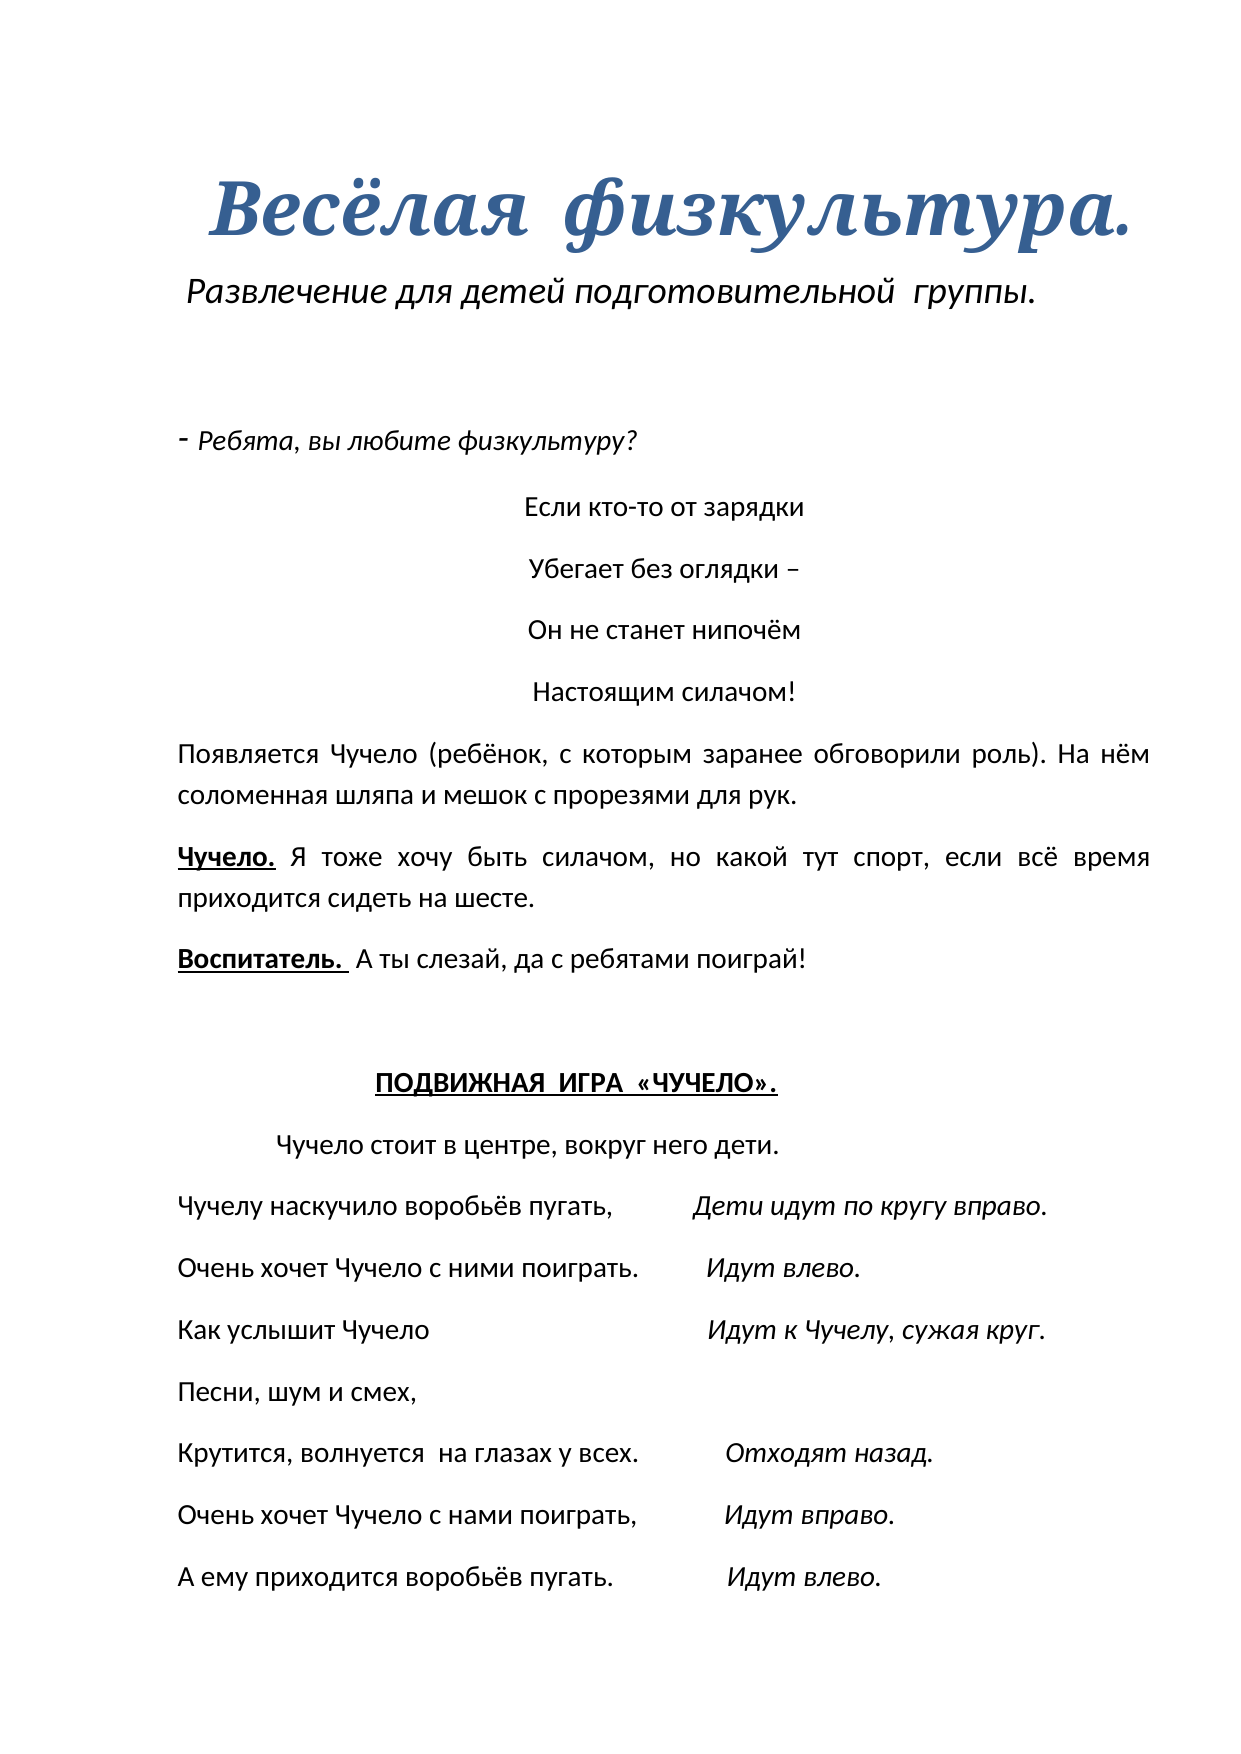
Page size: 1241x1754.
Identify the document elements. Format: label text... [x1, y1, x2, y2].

text А ему приходится воробьёв пугать. Идут влево. [177, 1558, 1152, 1594]
text Очень хочет Чучело с нами поиграть, Идут вправо. [177, 1496, 1152, 1532]
text Настоящим силачом! [177, 673, 1152, 709]
text Он не станет нипочём [177, 611, 1152, 647]
text Крутится, волнуется на глазах у всех. Отходят назад. [177, 1434, 1152, 1470]
text Песни, шум и смех, [177, 1373, 1152, 1408]
text Чучело. Я тоже хочу быть силачом, но какой тут спорт, если всё время приходится сидеть на шесте. [177, 838, 1152, 914]
text Воспитатель. А ты слезай, да с ребятами поиграй! [177, 940, 1152, 976]
text Чучелу наскучило воробьёв пугать, Дети идут по кругу вправо. [177, 1187, 1152, 1223]
text Чучело стоит в центре, вокруг него дети. [177, 1126, 1152, 1161]
text Убегает без оглядки – [177, 550, 1152, 585]
text Если кто-то от зарядки [177, 488, 1152, 523]
text - Ребята, вы любите физкультуру? [177, 414, 1152, 460]
text Развлечение для детей подготовительной группы. [177, 267, 1152, 313]
subtitle Весёлая физкультура. [177, 168, 1152, 254]
text Появляется Чучело (ребёнок, с которым заранее обговорили роль). На нём соломенная шляпа и мешок с прорезями для рук. [177, 735, 1152, 812]
text Очень хочет Чучело с ними поиграть. Идут влево. [177, 1249, 1152, 1285]
text ПОДВИЖНАЯ ИГРА «ЧУЧЕЛО». [177, 1064, 1152, 1099]
text Как услышит Чучело Идут к Чучелу, сужая круг. [177, 1311, 1152, 1347]
